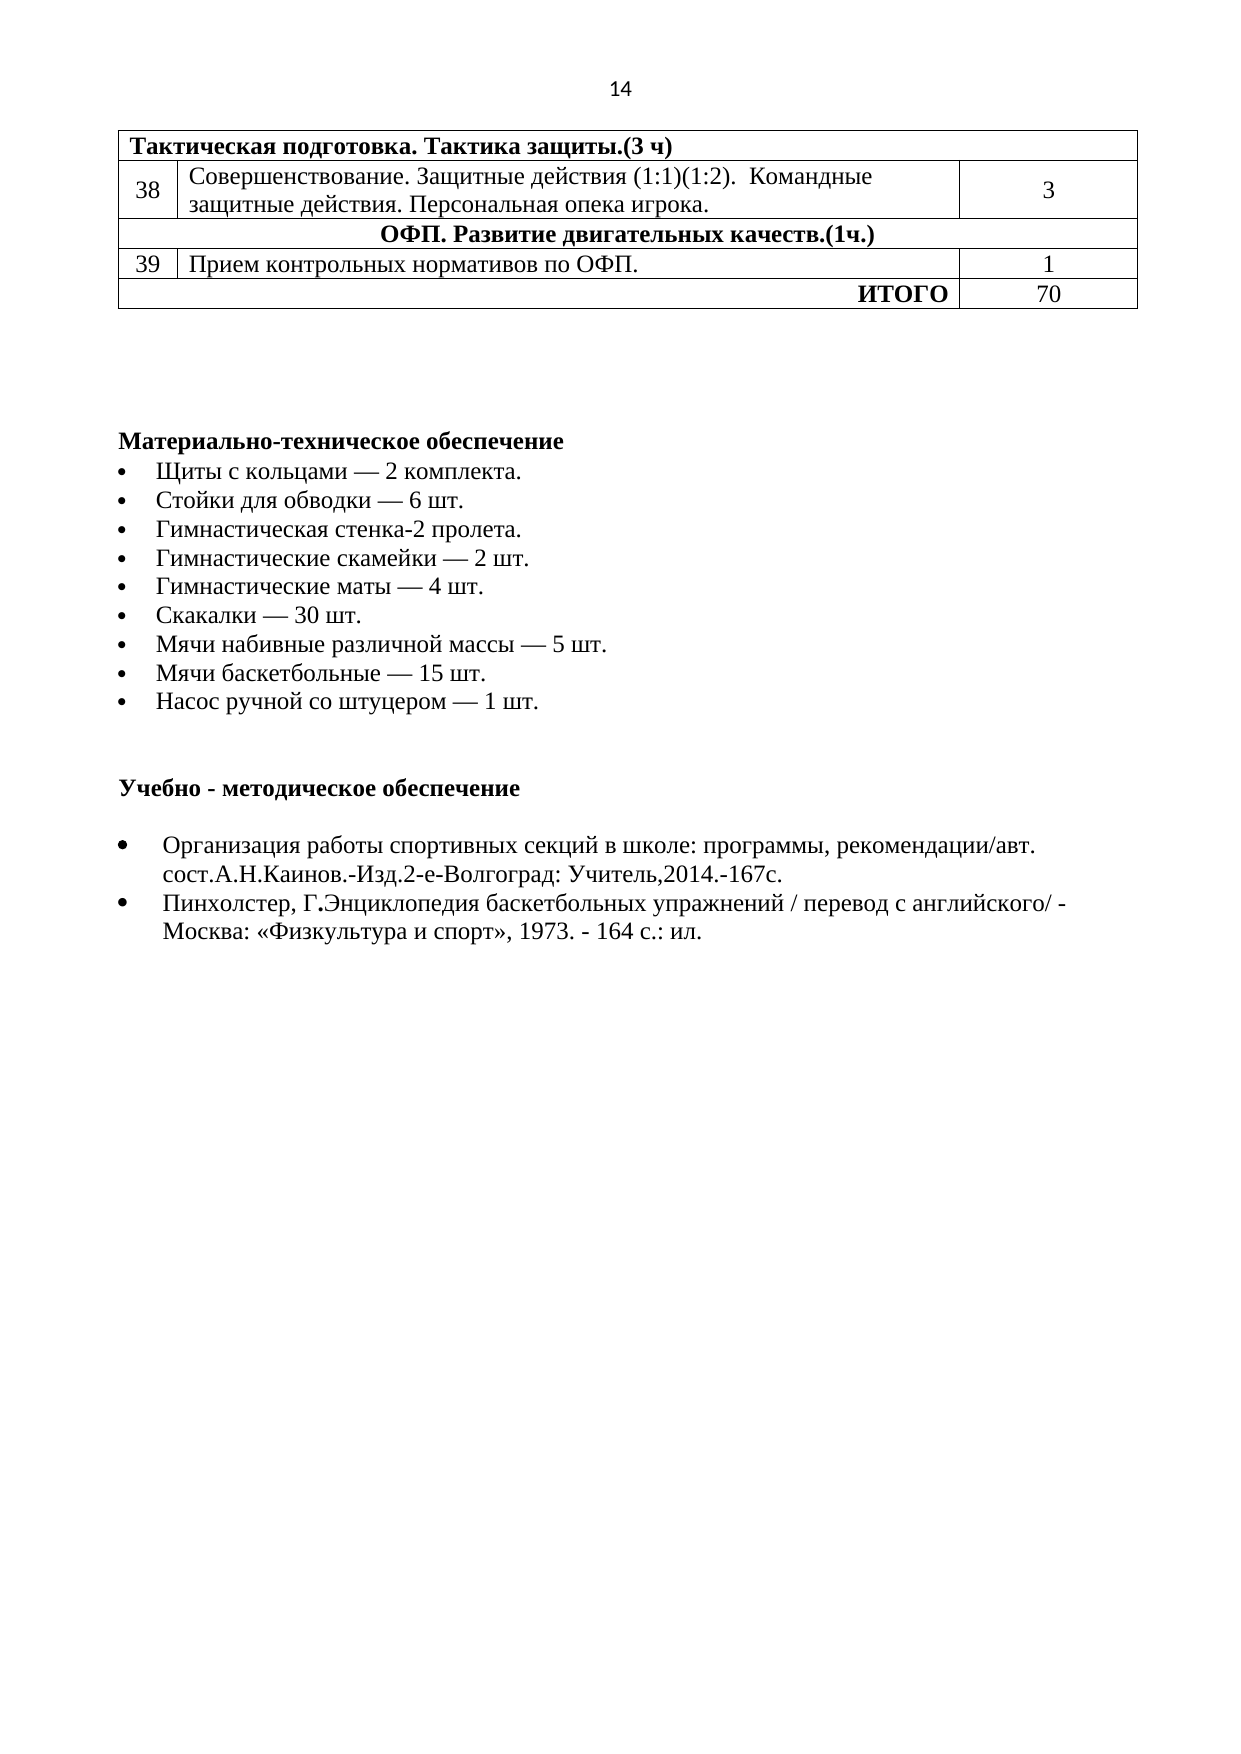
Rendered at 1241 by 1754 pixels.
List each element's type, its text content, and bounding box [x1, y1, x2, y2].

list Щиты с кольцами — 2 комплекта. [118, 456, 1122, 485]
list Насос ручной со штуцером — 1 шт. [118, 686, 1122, 715]
table_cell 70 [960, 279, 1137, 308]
table_cell 3 [960, 161, 1137, 218]
table_cell 39 [119, 249, 177, 278]
list Гимнастическая стенка-2 пролета. [118, 514, 1122, 543]
table_cell Тактическая подготовка. Тактика защиты.(3 ч) [119, 131, 1137, 160]
text Учебно - методическое обеспечение [118, 773, 1122, 801]
table_cell Прием контрольных нормативов по ОФП. [178, 249, 959, 278]
list Мячи баскетбольные — 15 шт. [118, 658, 1122, 686]
table_cell 1 [960, 249, 1137, 278]
list Гимнастические скамейки — 2 шт. [118, 543, 1122, 571]
text Материально-техническое обеспечение [118, 426, 1122, 455]
list Стойки для обводки — 6 шт. [118, 485, 1122, 514]
list Гимнастические маты — 4 шт. [118, 571, 1122, 600]
list Пинхолстер, Г.Энциклопедия баскетбольных упражнений / перевод с английского/ - Москва: «Физкультура и спорт», 1973. - 164 с.: ил. [118, 888, 1122, 973]
list Скакалки — 30 шт. [118, 600, 1122, 629]
list Организация работы спортивных секций в школе: программы, рекомендации/авт. сост.А.Н.Каинов.-Изд.2-е-Волгоград: Учитель,2014.-167с. [118, 830, 1122, 888]
table_cell ОФП. Развитие двигательных качеств.(1ч.) [119, 219, 1137, 248]
list Мячи набивные различной массы — 5 шт. [118, 629, 1122, 658]
table_cell ИТОГО [119, 279, 959, 308]
table_cell 38 [119, 161, 177, 218]
table_cell Совершенствование. Защитные действия (1:1)(1:2). Командные защитные действия. Персональная опека игрока. [178, 161, 959, 218]
